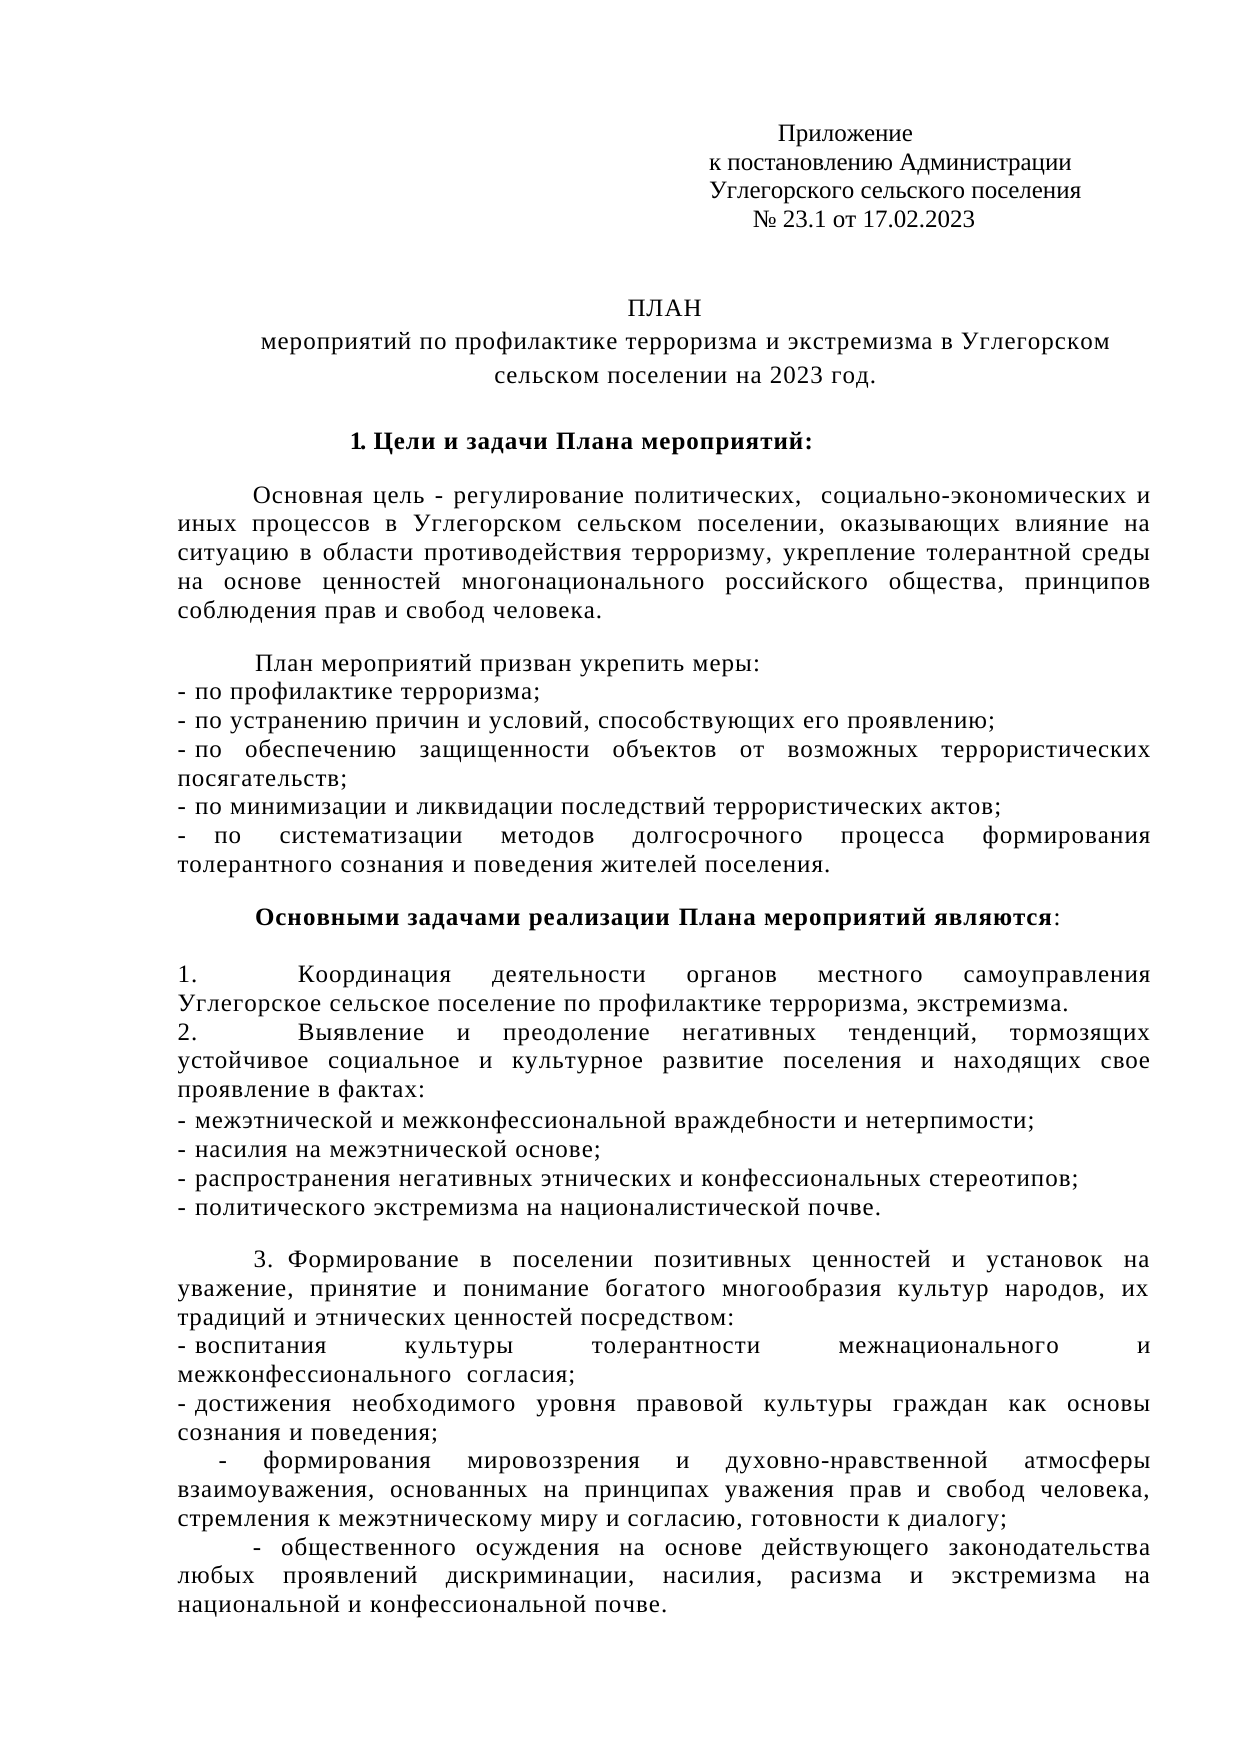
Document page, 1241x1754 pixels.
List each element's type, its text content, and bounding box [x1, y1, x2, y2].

text - по систематизации методов долгосрочного процесса формирования толерантного сознания и поведения жителей поселения. [177, 820, 1152, 878]
text 3. Формирование в поселении позитивных ценностей и установок на уважение, принятие и понимание богатого многообразия культур народов, их традиций и этнических ценностей посредством: [177, 1244, 1152, 1331]
text План мероприятий призван укрепить меры: [255, 648, 1152, 676]
text Основная цель - регулирование политических, социально-экономических и иных процессов в Углегорском сельском поселении, оказывающих влияние на ситуацию в области противодействия терроризму, укрепление толерантной среды на основе ценностей многонационального российского общества, принципов соблюдения прав и свобод человека. [177, 480, 1152, 623]
text мероприятий по профилактике терроризма и экстремизма в Углегорском сельском поселении на 2023 год. [219, 323, 1152, 390]
list достижения необходимого уровня правовой культуры граждан как основы сознания и поведения; [177, 1388, 1152, 1446]
list насилия на межэтнической основе; [177, 1134, 1152, 1163]
text - общественного осуждения на основе действующего законодательства любых проявлений дискриминации, насилия, расизма и экстремизма на национальной и конфессиональной почве. [177, 1532, 1152, 1618]
list политического экстремизма на националистической почве. [177, 1192, 1152, 1220]
list по профилактике терроризма; [177, 676, 1152, 705]
list воспитания культуры толерантности межнационального и межконфессионального согласия; [177, 1331, 1152, 1388]
list по устранению причин и условий, способствующих его проявлению; [177, 705, 1152, 734]
text ПЛАН [177, 289, 1152, 323]
text - формирования мировоззрения и духовно-нравственной атмосферы взаимоуважения, основанных на принципах уважения прав и свобод человека, стремления к межэтническому миру и согласию, готовности к диалогу; [177, 1446, 1152, 1532]
list Координация деятельности органов местного самоуправления Углегорское сельское поселение по профилактике терроризма, экстремизма. [177, 959, 1152, 1017]
list по минимизации и ликвидации последствий террористических актов; [177, 791, 1152, 820]
text 1. Цели и задачи Плана мероприятий: [258, 426, 1152, 455]
text Основными задачами реализации Плана мероприятий являются: [255, 902, 1152, 930]
text Приложение к постановлению Администрации Углегорского сельского поселения № 23.1 от 17.02.2023 [703, 118, 1152, 233]
list Выявление и преодоление негативных тенденций, тормозящих устойчивое социальное и культурное развитие поселения и находящих свое проявление в фактах: [177, 1017, 1152, 1103]
list распространения негативных этнических и конфессиональных стереотипов; [177, 1163, 1152, 1192]
list по обеспечению защищенности объектов от возможных террористических посягательств; [177, 734, 1152, 791]
list межэтнической и межконфессиональной враждебности и нетерпимости; [177, 1105, 1152, 1134]
